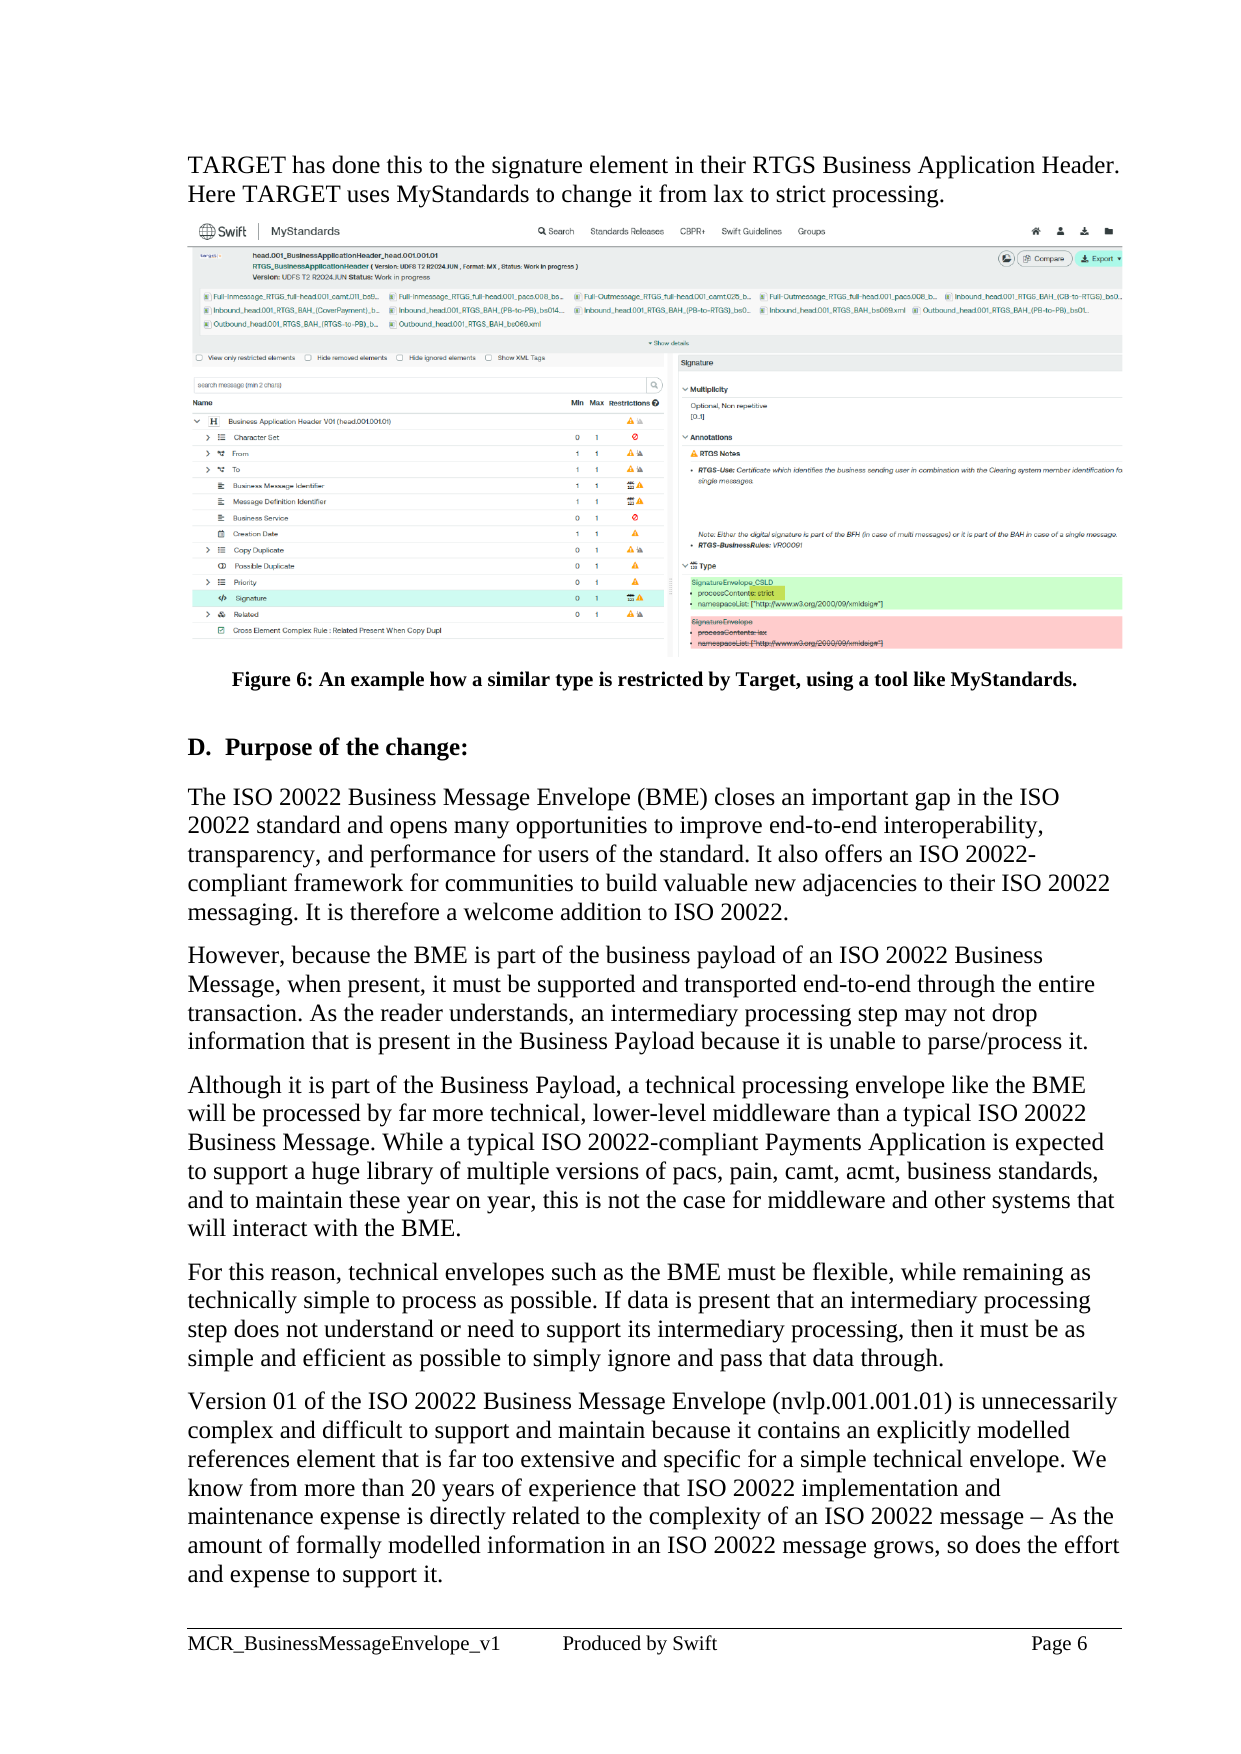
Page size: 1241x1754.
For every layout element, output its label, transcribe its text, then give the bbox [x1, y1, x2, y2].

text Version 01 of the ISO 20022 Business Message Envelope (nvlp.001.001.01) is unnecessarily complex and difficult to support and maintain because it contains an explicitly modelled references element that is far too extensive and specific for a simple technical envelope. We know from more than 20 years of experience that ISO 20022 implementation and maintenance expense is directly related to the complexity of an ISO 20022 message – As the amount of formally modelled information in an ISO 20022 message grows, so does the effort and expense to support it. [187, 1386, 1122, 1588]
text The ISO 20022 Business Message Envelope (BME) closes an important gap in the ISO 20022 standard and opens many opportunities to improve end-to-end interoperability, transparency, and performance for users of the standard. It also offers an ISO 20022-compliant framework for communities to build valuable new adjacencies to their ISO 20022 messaging. It is therefore a welcome addition to ISO 20022. [187, 782, 1122, 926]
text However, because the BME is part of the business payload of an ISO 20022 Business Message, when present, it must be supported and transported end-to-end through the entire transaction. As the reader understands, an intermediary processing step may not drop information that is present in the Business Payload because it is unable to parse/process it. [187, 940, 1122, 1055]
subtitle Purpose of the change: [187, 732, 1122, 761]
text Although it is part of the Business Payload, a technical processing envelope like the BME will be processed by far more technical, lower-level middleware than a typical ISO 20022 Business Message. While a typical ISO 20022-compliant Payments Application is expected to support a huge library of multiple versions of pacs, pain, camt, acmt, business standards, and to maintain these year on year, this is not the case for middleware and other systems that will interact with the BME. [187, 1070, 1122, 1242]
picture [187, 222, 1123, 657]
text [187, 150, 1122, 207]
text For this reason, technical envelopes such as the BME must be flexible, while remaining as technically simple to process as possible. If data is present that an intermediary processing step does not understand or need to support its intermediary processing, then it must be as simple and efficient as possible to simply ignore and pass that data through. [187, 1257, 1122, 1372]
text Figure 6: An example how a similar type is restricted by Target, using a tool like MyStandards. [187, 667, 1122, 691]
